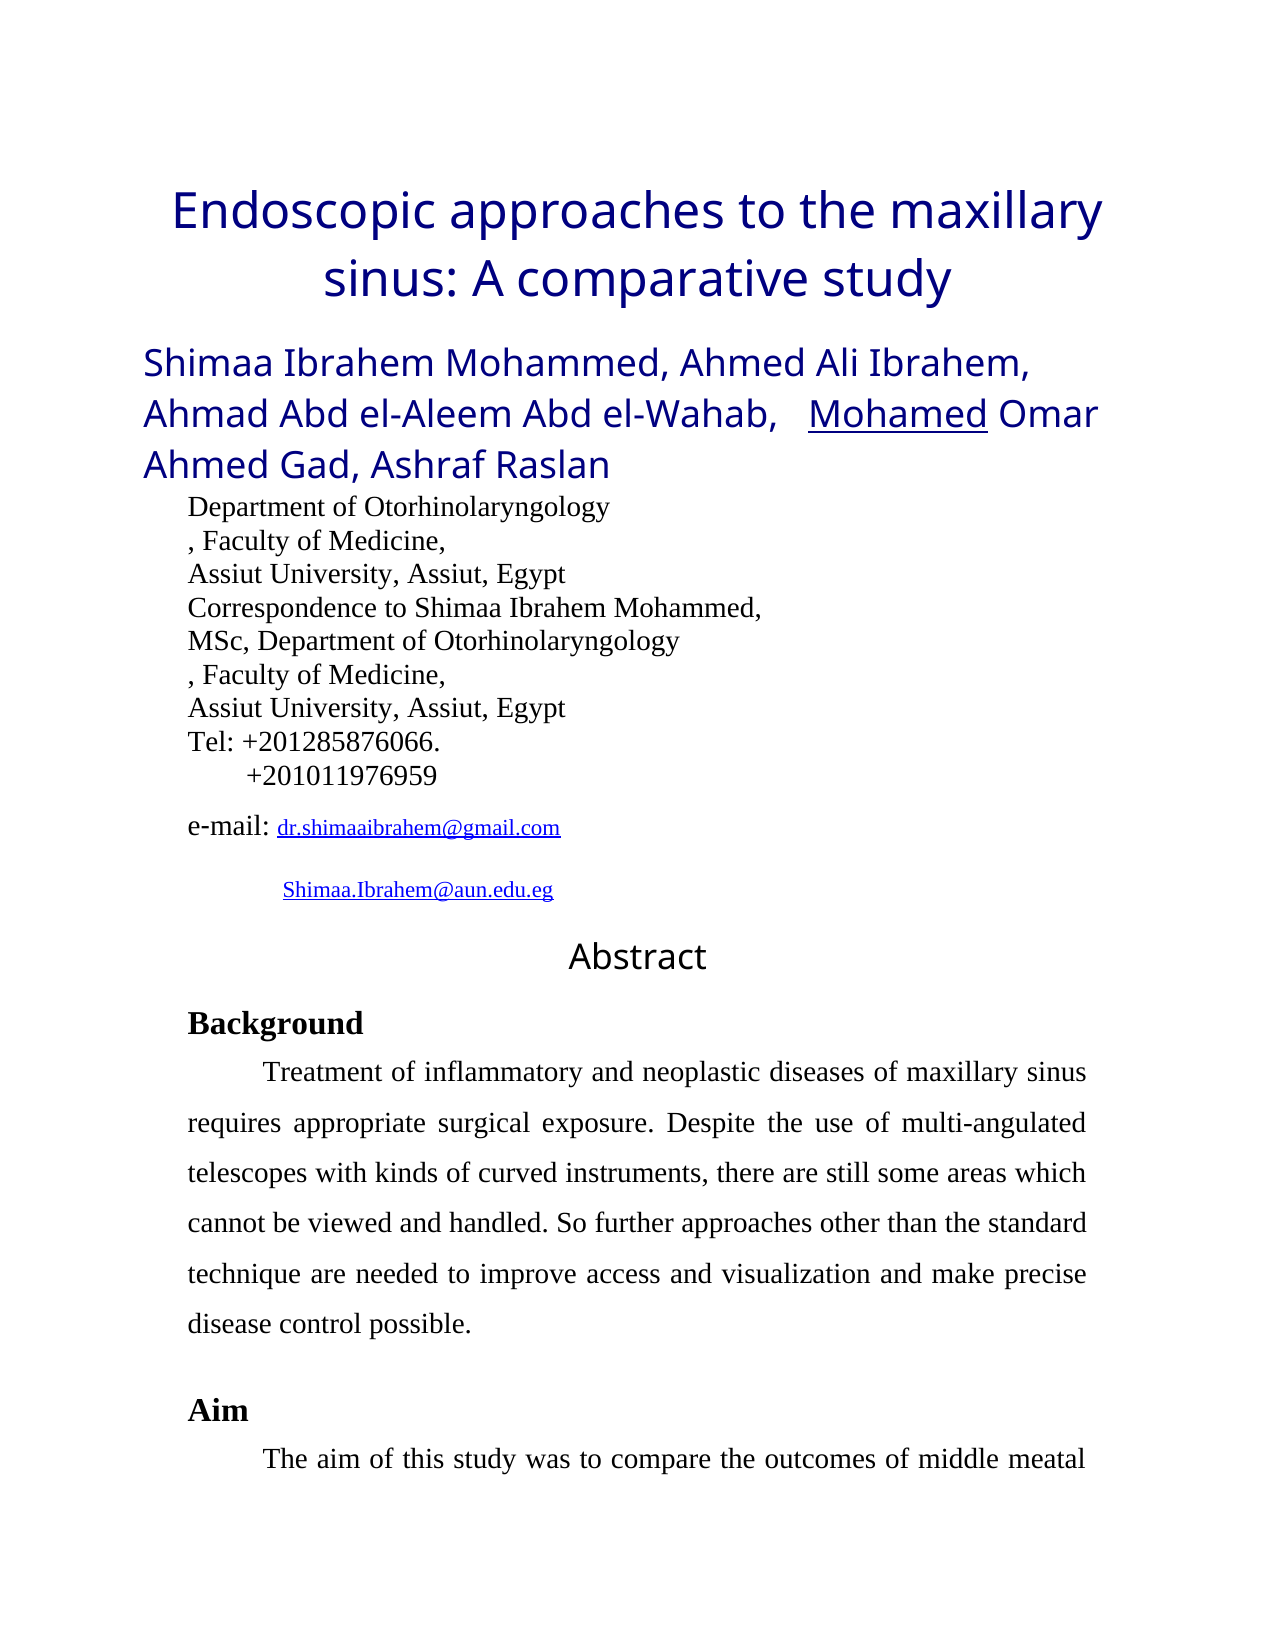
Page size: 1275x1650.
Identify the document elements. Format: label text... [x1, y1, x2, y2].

text , Faculty of Medicine, [187, 523, 1087, 556]
text Endoscopic approaches to the maxillary sinus: A comparative study [143, 175, 1132, 311]
text Assiut University, Assiut, Egypt [187, 691, 1087, 724]
text Background [187, 1004, 1087, 1042]
text Shimaa Ibrahem Mohammed, Ahmed Ali Ibrahem, Ahmad Abd el-Aleem Abd el-Wahab, Mohamed Omar Ahmed Gad, Ashraf Raslan [143, 336, 1132, 489]
text MSc, Department of Otorhinolaryngology [187, 623, 1087, 657]
text +201011976959 [187, 758, 1087, 791]
text Department of Otorhinolaryngology [187, 489, 1087, 523]
text Abstract [187, 931, 1087, 979]
text Aim [187, 1390, 1087, 1428]
text Treatment of inflammatory and neoplastic diseases of maxillary sinus requires appropriate surgical exposure. Despite the use of multi-angulated telescopes with kinds of curved instruments, there are still some areas which cannot be viewed and handled. So further approaches other than the standard technique are needed to improve access and visualization and make precise disease control possible. [187, 1054, 1087, 1339]
text Shimaa.Ibrahem@aun.edu.eg [187, 876, 1087, 902]
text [187, 1441, 1087, 1474]
text e-mail: dr.shimaaibrahem@gmail.com [187, 804, 1087, 843]
text , Faculty of Medicine, [187, 657, 1087, 691]
text Correspondence to Shimaa Ibrahem Mohammed, [187, 590, 1087, 623]
text Assiut University, Assiut, Egypt [187, 556, 1087, 590]
text Tel: +201285876066. [187, 724, 1087, 758]
